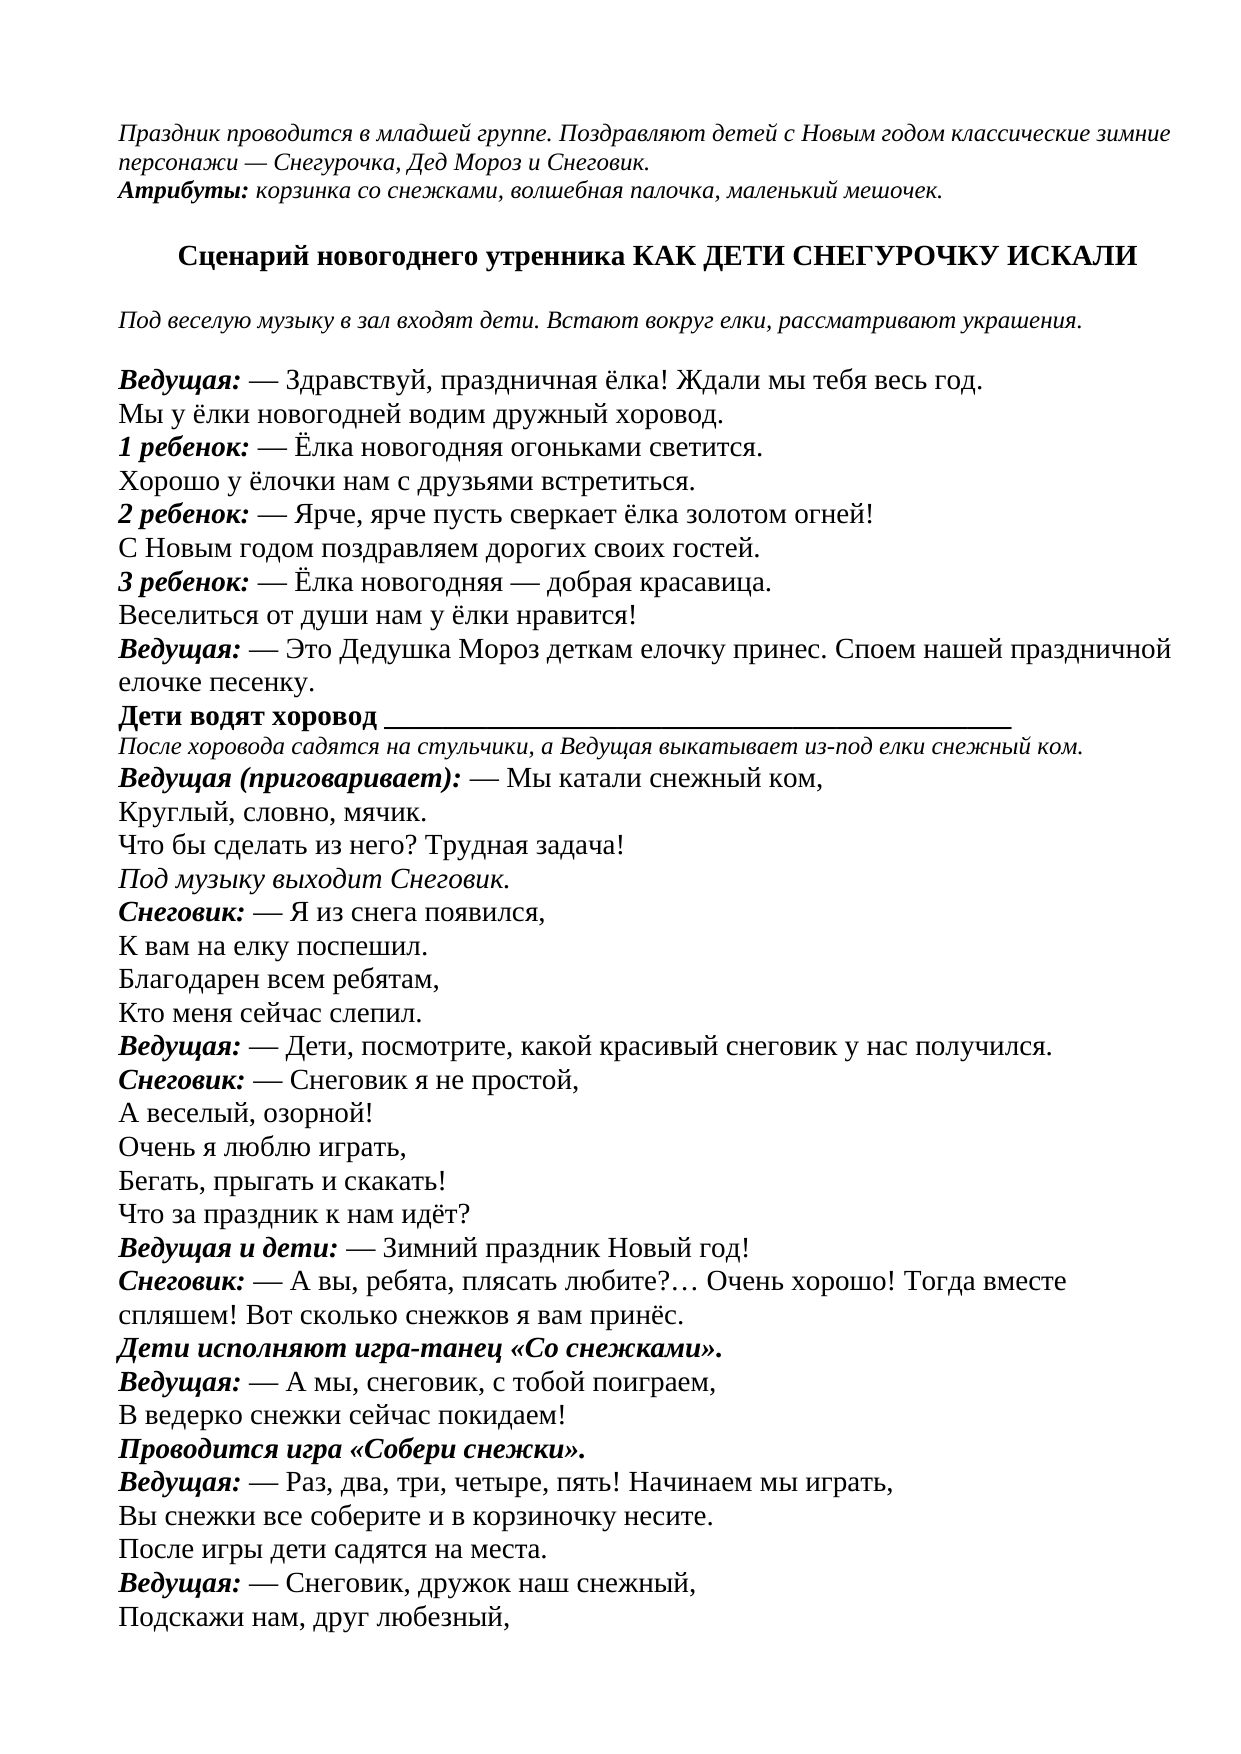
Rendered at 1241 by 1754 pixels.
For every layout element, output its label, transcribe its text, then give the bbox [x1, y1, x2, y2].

text 3 ребенок: — Ёлка новогодняя — добрая красавица. Веселиться от души нам у ёлки нравится! [118, 564, 1181, 631]
text Ведущая: — А мы, снеговик, с тобой поиграем, В ведерко снежки сейчас покидаем! [118, 1364, 1181, 1431]
text Ведущая: — Дети, посмотрите, какой красивый снеговик у нас получился. [118, 1028, 1181, 1062]
text 2 ребенок: — Ярче, ярче пусть сверкает ёлка золотом огней! С Новым годом поздравляем дорогих своих гостей. [118, 497, 1181, 564]
text Атрибуты: корзинка со снежками, волшебная палочка, маленький мешочек. [118, 176, 1181, 204]
text Снеговик: — А вы, ребята, плясать любите?… Очень хорошо! Тогда вместе спляшем! Вот сколько снежков я вам принёс. [118, 1263, 1181, 1330]
text Дети исполняют игра-танец «Со снежками». [118, 1330, 1181, 1364]
text 1 ребенок: — Ёлка новогодняя огоньками светится. Хорошо у ёлочки нам с друзьями встретиться. [118, 429, 1181, 497]
text Ведущая (приговаривает): — Мы катали снежный ком, Круглый, словно, мячик. Что бы сделать из него? Трудная задача! [118, 760, 1181, 861]
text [118, 1565, 1181, 1632]
text Дети водят хоровод ___________________________________________ [118, 698, 1181, 731]
text Ведущая: — Здравствуй, праздничная ёлка! Ждали мы тебя весь год. Мы у ёлки новогодней водим дружный хоровод. [118, 362, 1181, 429]
text Под музыку выходит Снеговик. [118, 861, 1181, 894]
text Под веселую музыку в зал входят дети. Встают вокруг елки, рассматривают украшения. [118, 305, 1181, 334]
text Ведущая и дети: — Зимний праздник Новый год! [118, 1230, 1181, 1263]
text Праздник проводится в младшей группе. Поздравляют детей с Новым годом классические зимние персонажи — Снегурочка, Дед Мороз и Снеговик. [118, 118, 1181, 176]
text Сценарий новогоднего утренника КАК ДЕТИ СНЕГУРОЧКУ ИСКАЛИ [177, 238, 1152, 271]
text Снеговик: — Снеговик я не простой, А веселый, озорной! Очень я люблю играть, Бегать, прыгать и скакать! Что за праздник к нам идёт? [118, 1062, 1181, 1230]
text Снеговик: — Я из снега появился, К вам на елку поспешил. Благодарен всем ребятам, Кто меня сейчас слепил. [118, 894, 1181, 1028]
text Ведущая: — Это Дедушка Мороз деткам елочку принес. Споем нашей праздничной елочке песенку. [118, 631, 1181, 698]
text После хоровода садятся на стульчики, а Ведущая выкатывает из-под елки снежный ком. [118, 731, 1181, 760]
text Ведущая: — Раз, два, три, четыре, пять! Начинаем мы играть, Вы снежки все соберите и в корзиночку несите. [118, 1464, 1181, 1532]
text Проводится игра «Собери снежки». [118, 1431, 1181, 1464]
text После игры дети садятся на места. [118, 1532, 1181, 1565]
